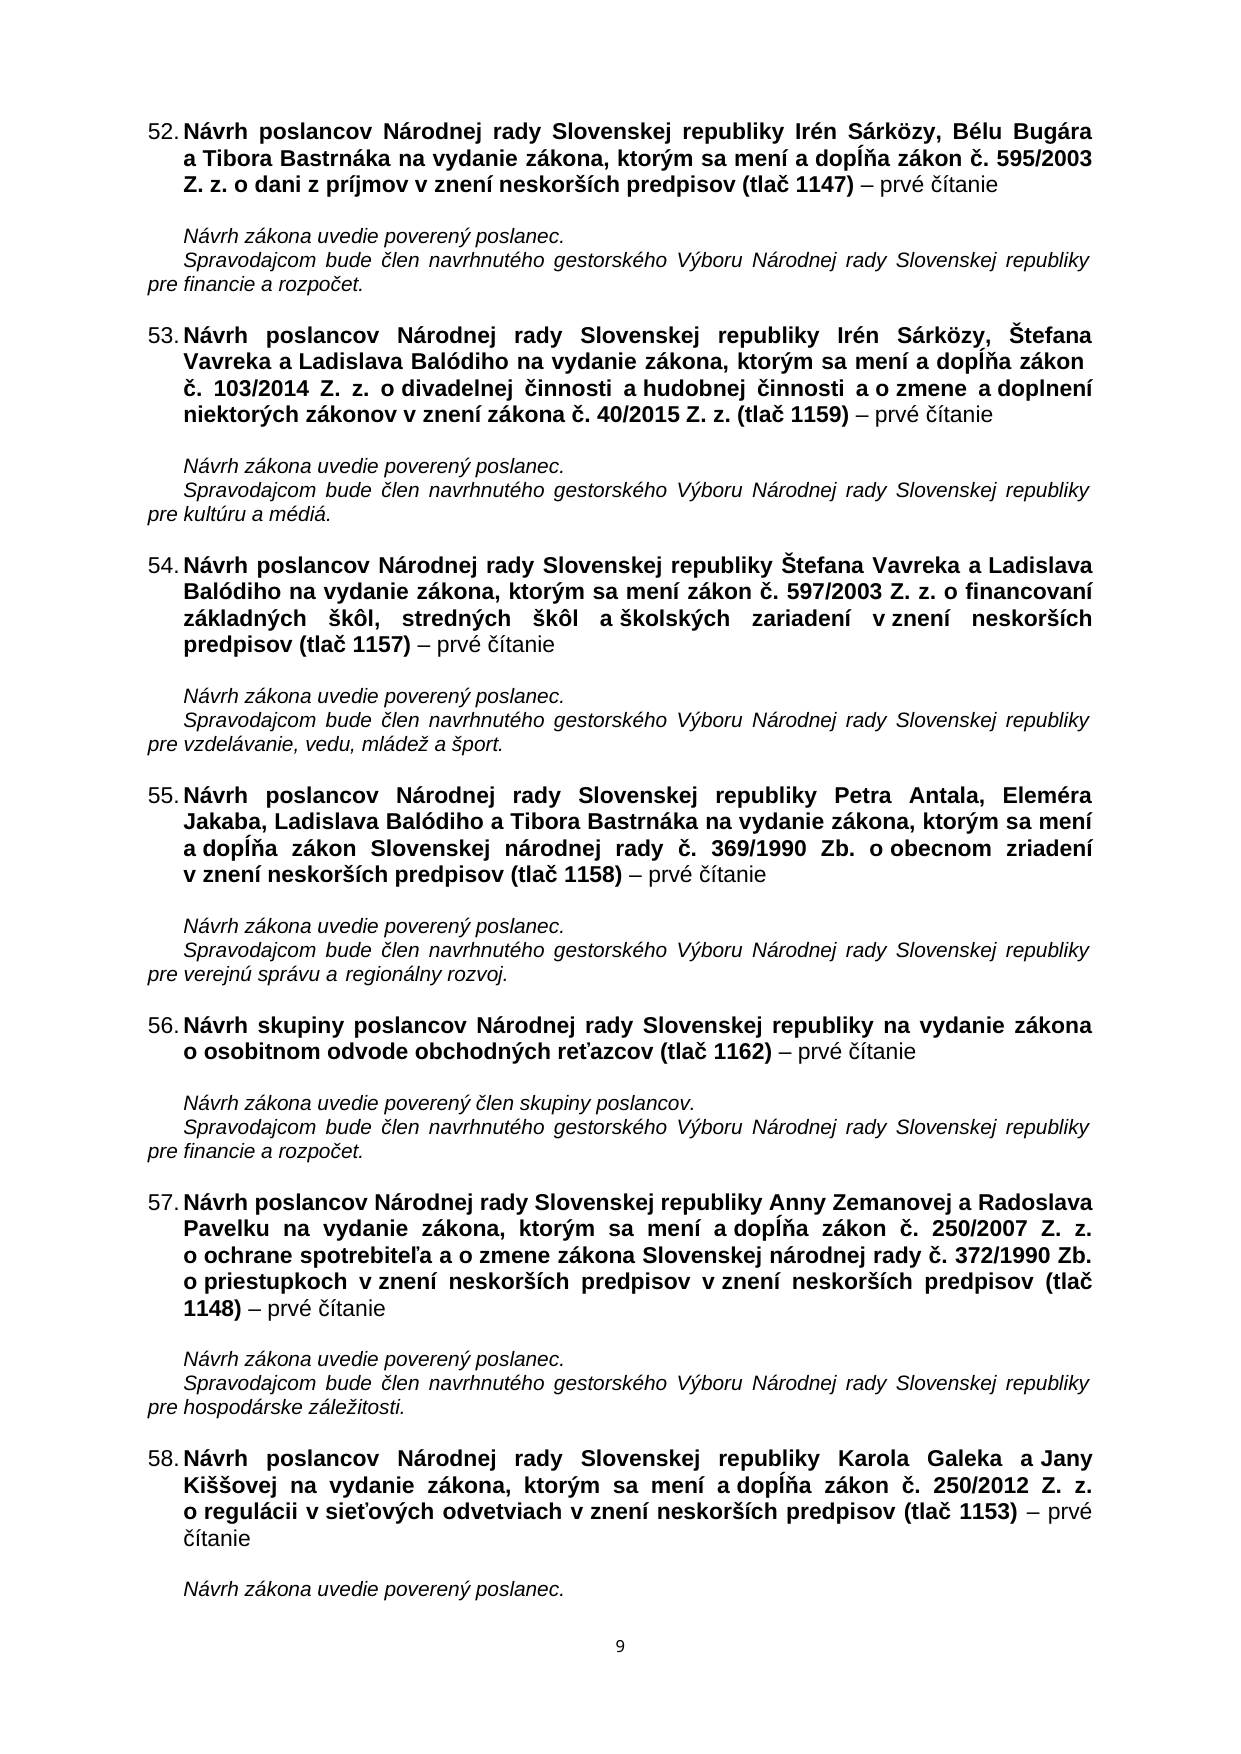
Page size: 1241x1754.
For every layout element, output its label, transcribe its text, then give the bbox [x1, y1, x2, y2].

list Návrh zákona uvedie poverený poslanec. [148, 1577, 1092, 1601]
list Spravodajcom bude člen navrhnutého gestorského Výboru Národnej rady Slovenskej republiky pre vzdelávanie, vedu, mládež a šport. [148, 707, 1092, 755]
list Spravodajcom bude člen navrhnutého gestorského Výboru Národnej rady Slovenskej republiky pre financie a rozpočet. [148, 1115, 1092, 1163]
text 53. Návrh poslancov Národnej rady Slovenskej republiky Irén Sárközy, Štefana Vavreka a Ladislava Balódiho na vydanie zákona, ktorým sa mení a dopĺňa zákon č. 103/2014 Z. z. o divadelnej činnosti a hudobnej činnosti a o zmene a doplnení niektorých zákonov v znení zákona č. 40/2015 Z. z. (tlač 1159) – prvé čítanie [148, 322, 1092, 427]
list Spravodajcom bude člen navrhnutého gestorského Výboru Národnej rady Slovenskej republiky pre hospodárske záležitosti. [148, 1371, 1092, 1419]
text 52. Návrh poslancov Národnej rady Slovenskej republiky Irén Sárközy, Bélu Bugára a Tibora Bastrnáka na vydanie zákona, ktorým sa mení a dopĺňa zákon č. 595/2003 Z. z. o dani z príjmov v znení neskorších predpisov (tlač 1147) – prvé čítanie [148, 118, 1092, 197]
list Návrh zákona uvedie poverený člen skupiny poslancov. [148, 1091, 1092, 1115]
list Spravodajcom bude člen navrhnutého gestorského Výboru Národnej rady Slovenskej republiky pre kultúru a médiá. [148, 477, 1092, 525]
list Návrh zákona uvedie poverený poslanec. [148, 683, 1092, 707]
list Spravodajcom bude člen navrhnutého gestorského Výboru Národnej rady Slovenskej republiky pre financie a rozpočet. [148, 247, 1092, 295]
text 57. Návrh poslancov Národnej rady Slovenskej republiky Anny Zemanovej a Radoslava Pavelku na vydanie zákona, ktorým sa mení a dopĺňa zákon č. 250/2007 Z. z. o ochrane spotrebiteľa a o zmene zákona Slovenskej národnej rady č. 372/1990 Zb. o priestupkoch v znení neskorších predpisov v znení neskorších predpisov (tlač 1148) – prvé čítanie [148, 1189, 1092, 1321]
list Návrh zákona uvedie poverený poslanec. [148, 1347, 1092, 1371]
text 58. Návrh poslancov Národnej rady Slovenskej republiky Karola Galeka a Jany Kiššovej na vydanie zákona, ktorým sa mení a dopĺňa zákon č. 250/2012 Z. z. o regulácii v sieťových odvetviach v znení neskorších predpisov (tlač 1153) – prvé čítanie [148, 1445, 1092, 1551]
text 56. Návrh skupiny poslancov Národnej rady Slovenskej republiky na vydanie zákona o osobitnom odvode obchodných reťazcov (tlač 1162) – prvé čítanie [148, 1012, 1092, 1064]
list Návrh zákona uvedie poverený poslanec. [148, 223, 1092, 247]
list Návrh zákona uvedie poverený poslanec. [148, 913, 1092, 937]
list Spravodajcom bude člen navrhnutého gestorského Výboru Národnej rady Slovenskej republiky pre verejnú správu a regionálny rozvoj. [148, 937, 1092, 985]
text 54. Návrh poslancov Národnej rady Slovenskej republiky Štefana Vavreka a Ladislava Balódiho na vydanie zákona, ktorým sa mení zákon č. 597/2003 Z. z. o financovaní základných škôl, stredných škôl a školských zariadení v znení neskorších predpisov (tlač 1157) – prvé čítanie [148, 552, 1092, 657]
text 55. Návrh poslancov Národnej rady Slovenskej republiky Petra Antala, Eleméra Jakaba, Ladislava Balódiho a Tibora Bastrnáka na vydanie zákona, ktorým sa mení a dopĺňa zákon Slovenskej národnej rady č. 369/1990 Zb. o obecnom zriadení v znení neskorších predpisov (tlač 1158) – prvé čítanie [148, 782, 1092, 887]
list Návrh zákona uvedie poverený poslanec. [148, 453, 1092, 477]
